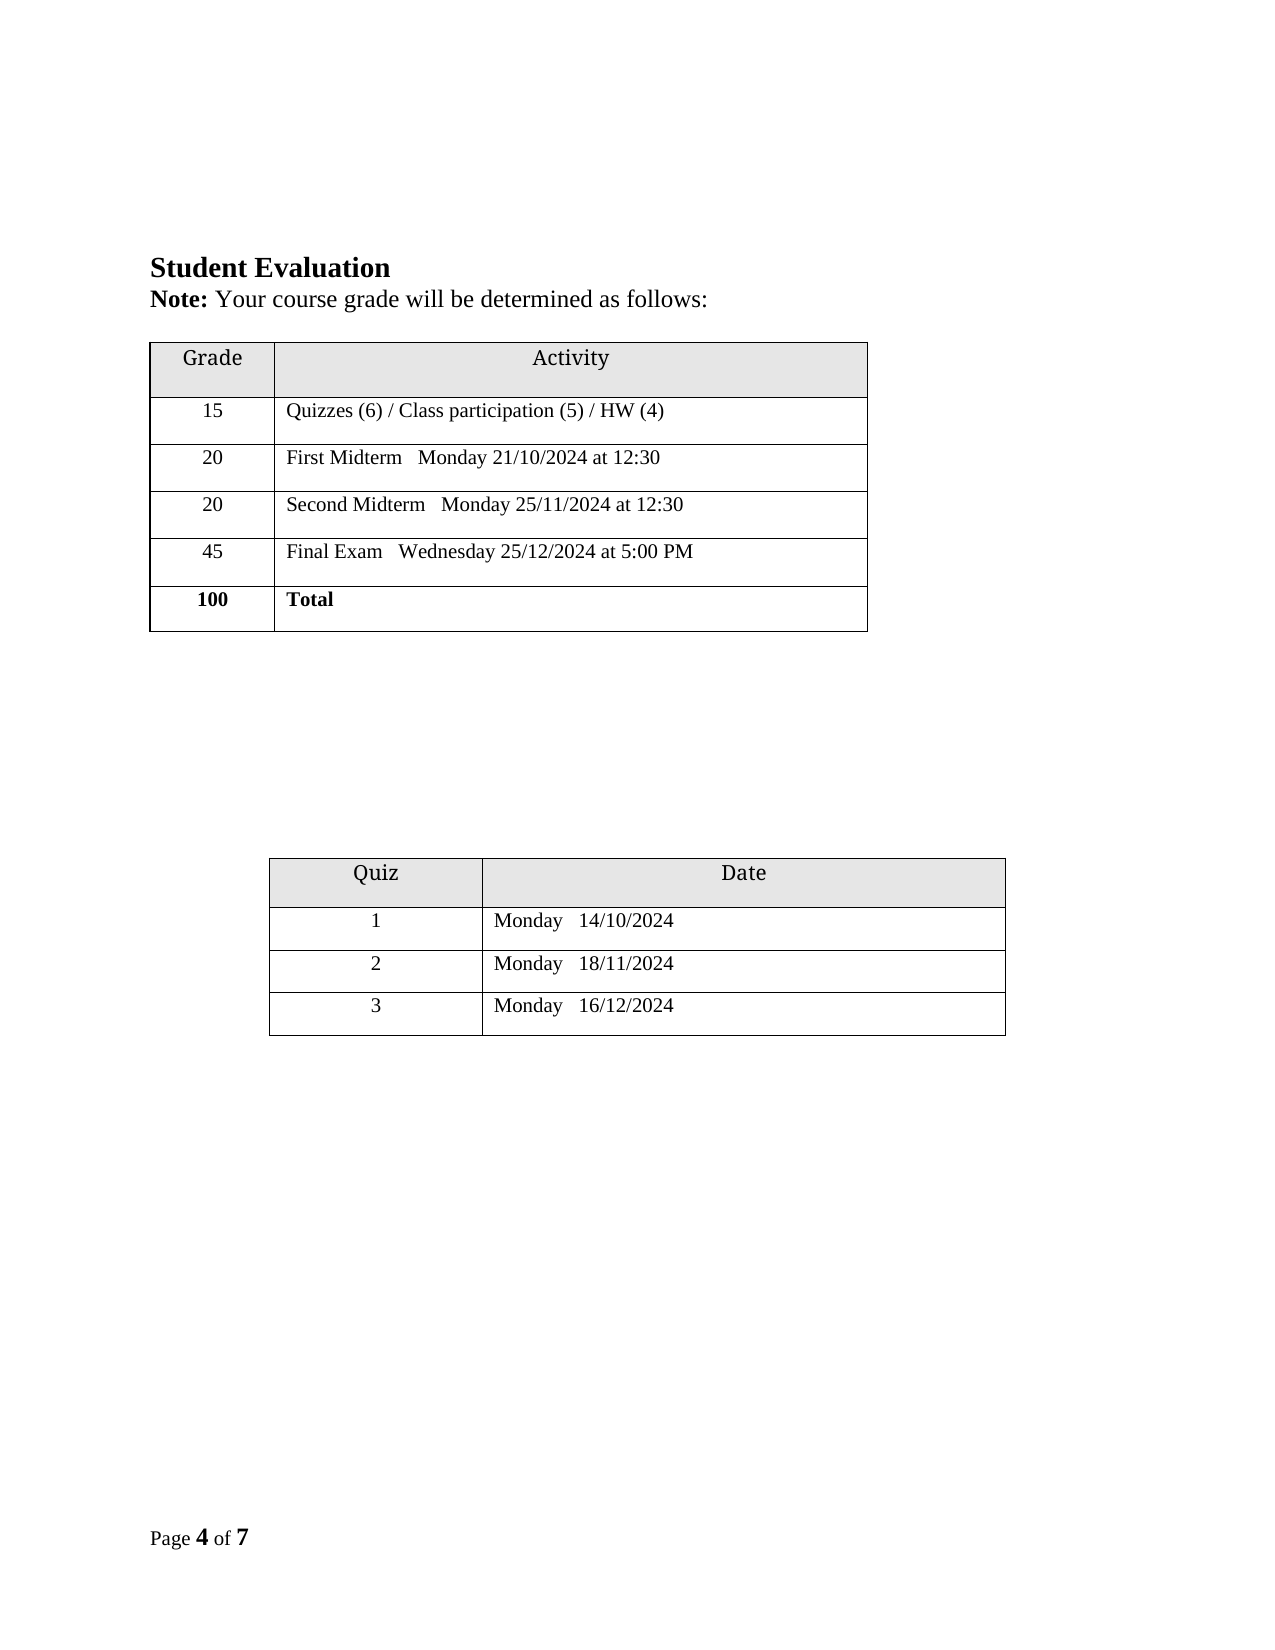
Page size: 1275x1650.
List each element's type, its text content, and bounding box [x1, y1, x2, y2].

table_cell 1 [270, 908, 482, 950]
table_cell Second Midterm Monday 25/11/2024 at 12:30 [275, 492, 867, 538]
table_cell 45 [151, 539, 274, 586]
table_header Quiz [270, 859, 482, 907]
table_cell Quizzes (6) / Class participation (5) / HW (4) [275, 398, 867, 444]
table_cell First Midterm Monday 21/10/2024 at 12:30 [275, 445, 867, 491]
table_cell Final Exam Wednesday 25/12/2024 at 5:00 PM [275, 539, 867, 586]
table_cell 100 [151, 587, 274, 631]
table_cell Monday 18/11/2024 [483, 951, 1005, 992]
table_header Activity [275, 343, 867, 397]
table_cell 20 [151, 492, 274, 538]
text Student Evaluation [150, 251, 1125, 284]
text Note: Your course grade will be determined as follows: [150, 284, 1125, 313]
table_cell Monday 16/12/2024 [483, 993, 1005, 1035]
table_cell Total [275, 587, 867, 631]
table_cell 15 [151, 398, 274, 444]
table_cell 2 [270, 951, 482, 992]
table_header Date [483, 859, 1005, 907]
table_cell 20 [151, 445, 274, 491]
table_cell 3 [270, 993, 482, 1035]
table_header Grade [151, 343, 274, 397]
table_cell Monday 14/10/2024 [483, 908, 1005, 950]
